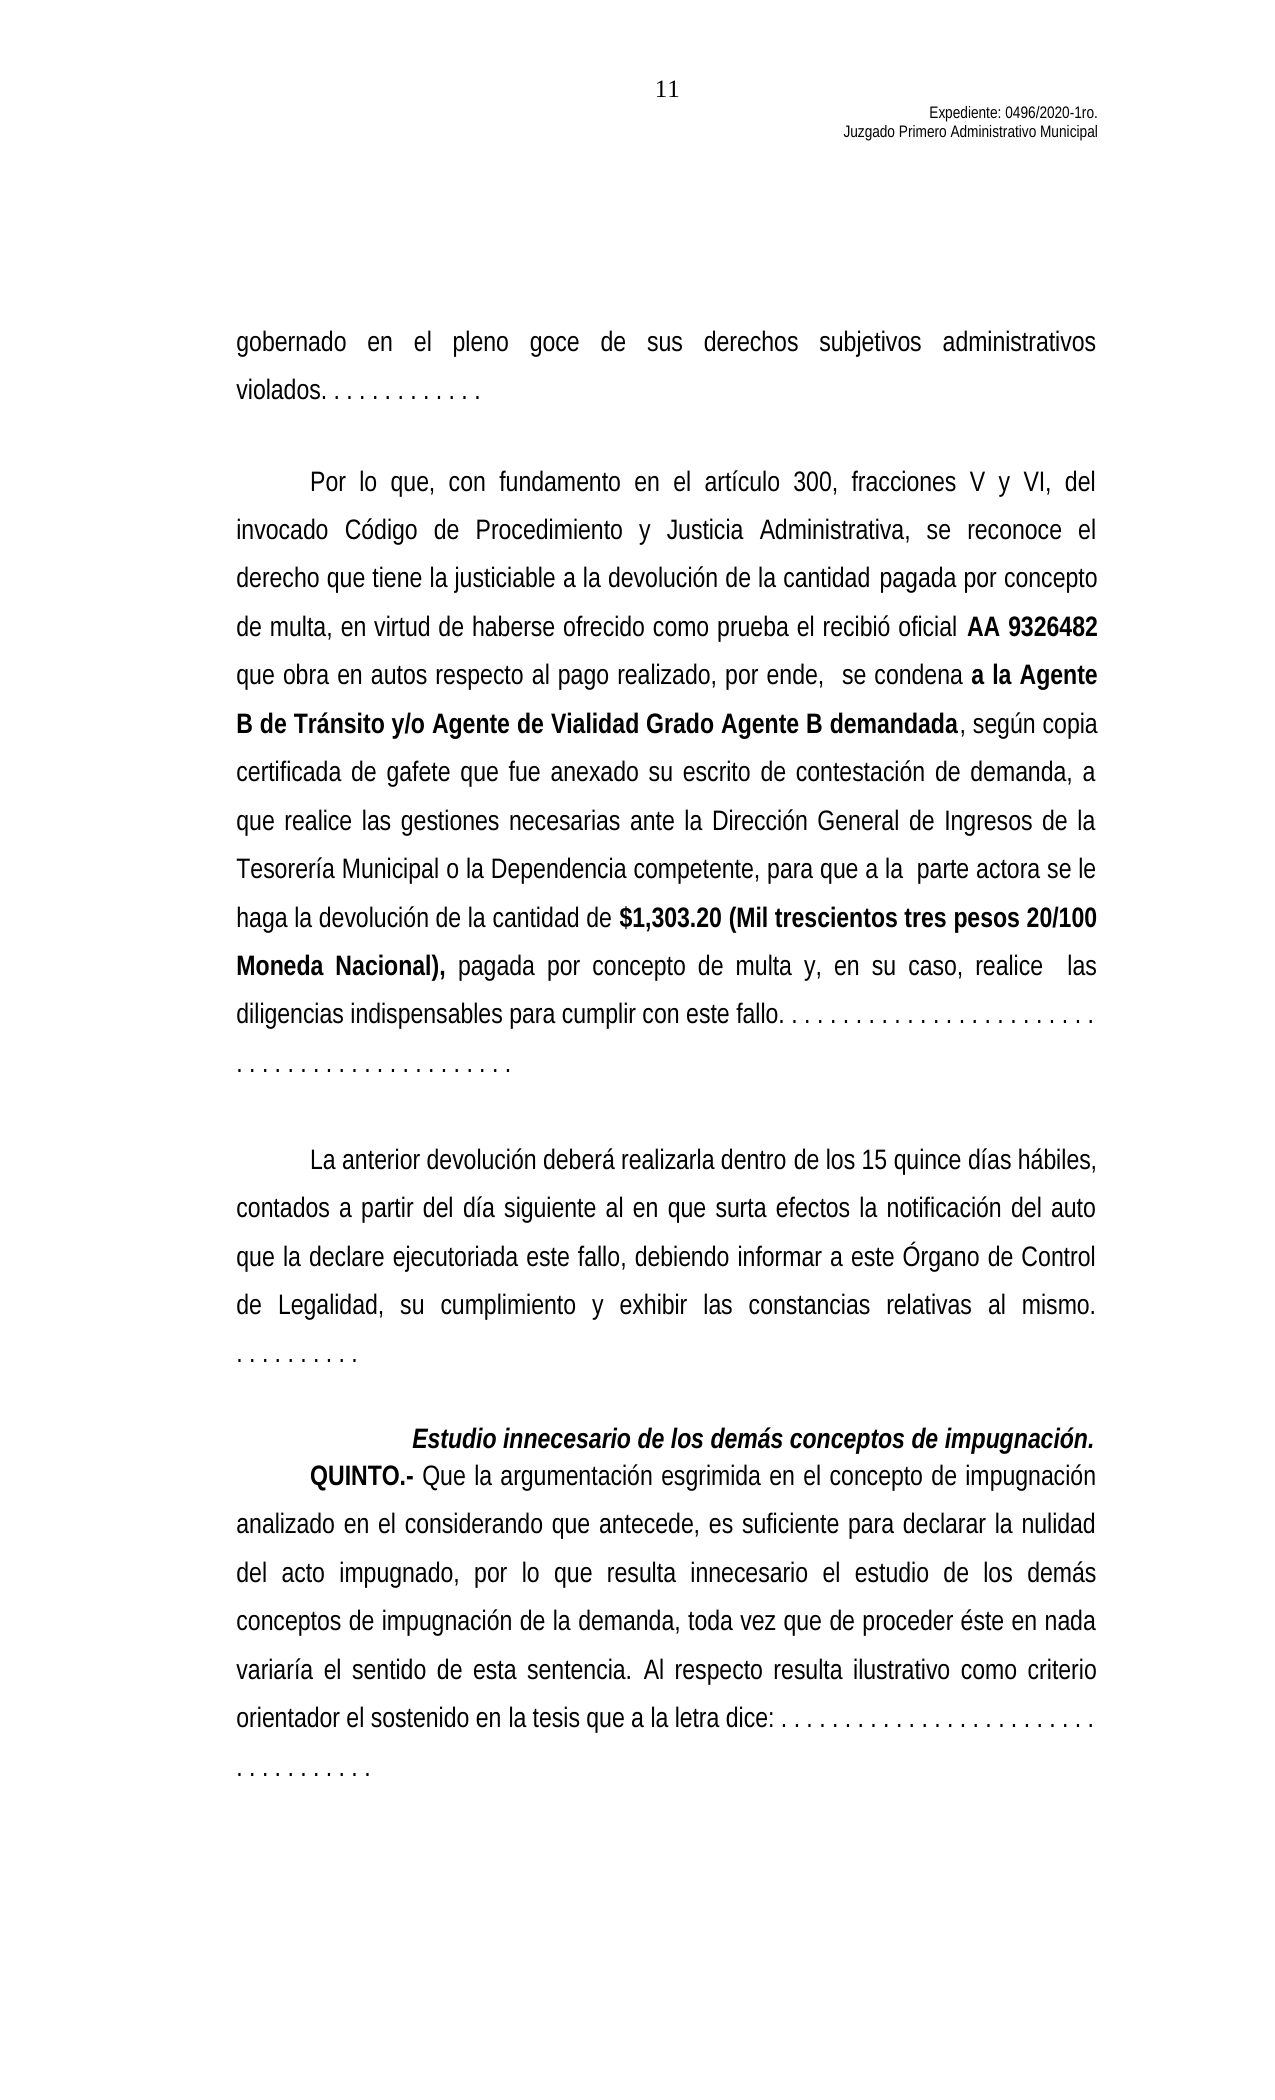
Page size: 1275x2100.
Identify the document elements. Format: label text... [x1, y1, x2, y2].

text QUINTO.- Que la argumentación esgrimida en el concepto de impugnación analizado en el considerando que antecede, es suficiente para declarar la nulidad del acto impugnado, por lo que resulta innecesario el estudio de los demás conceptos de impugnación de la demanda, toda vez que de proceder éste en nada variaría el sentido de esta sentencia. Al respecto resulta ilustrativo como criterio orientador el sostenido en la tesis que a la letra dice: . . . . . . . . . . . . . . . . . . . . . . . . . . . . . . . . . . . . [236, 1459, 1098, 1782]
text Estudio innecesario de los demás conceptos de impugnación. [236, 1422, 1098, 1454]
text Por lo que, con fundamento en el artículo 300, fracciones V y VI, del invocado Código de Procedimiento y Justicia Administrativa, se reconoce el derecho que tiene la justiciable a la devolución de la cantidad pagada por concepto de multa, en virtud de haberse ofrecido como prueba el recibió oficial AA 9326482 que obra en autos respecto al pago realizado, por ende, se condena a la Agente B de Tránsito y/o Agente de Vialidad Grado Agente B demandada, según copia certificada de gafete que fue anexado su escrito de contestación de demanda, a que realice las gestiones necesarias ante la Dirección General de Ingresos de la Tesorería Municipal o la Dependencia competente, para que a la parte actora se le haga la devolución de la cantidad de $1,303.20 (Mil trescientos tres pesos 20/100 Moneda Nacional), pagada por concepto de multa y, en su caso, realice las diligencias indispensables para cumplir con este fallo. . . . . . . . . . . . . . . . . . . . . . . . . . . . . . . . . . . . . . . . . . . . . . . [236, 465, 1098, 1078]
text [236, 325, 1098, 406]
text La anterior devolución deberá realizarla dentro de los 15 quince días hábiles, contados a partir del día siguiente al en que surta efectos la notificación del auto que la declare ejecutoriada este fallo, debiendo informar a este Órgano de Control de Legalidad, su cumplimiento y exhibir las constancias relativas al mismo. . . . . . . . . . . [236, 1143, 1098, 1369]
